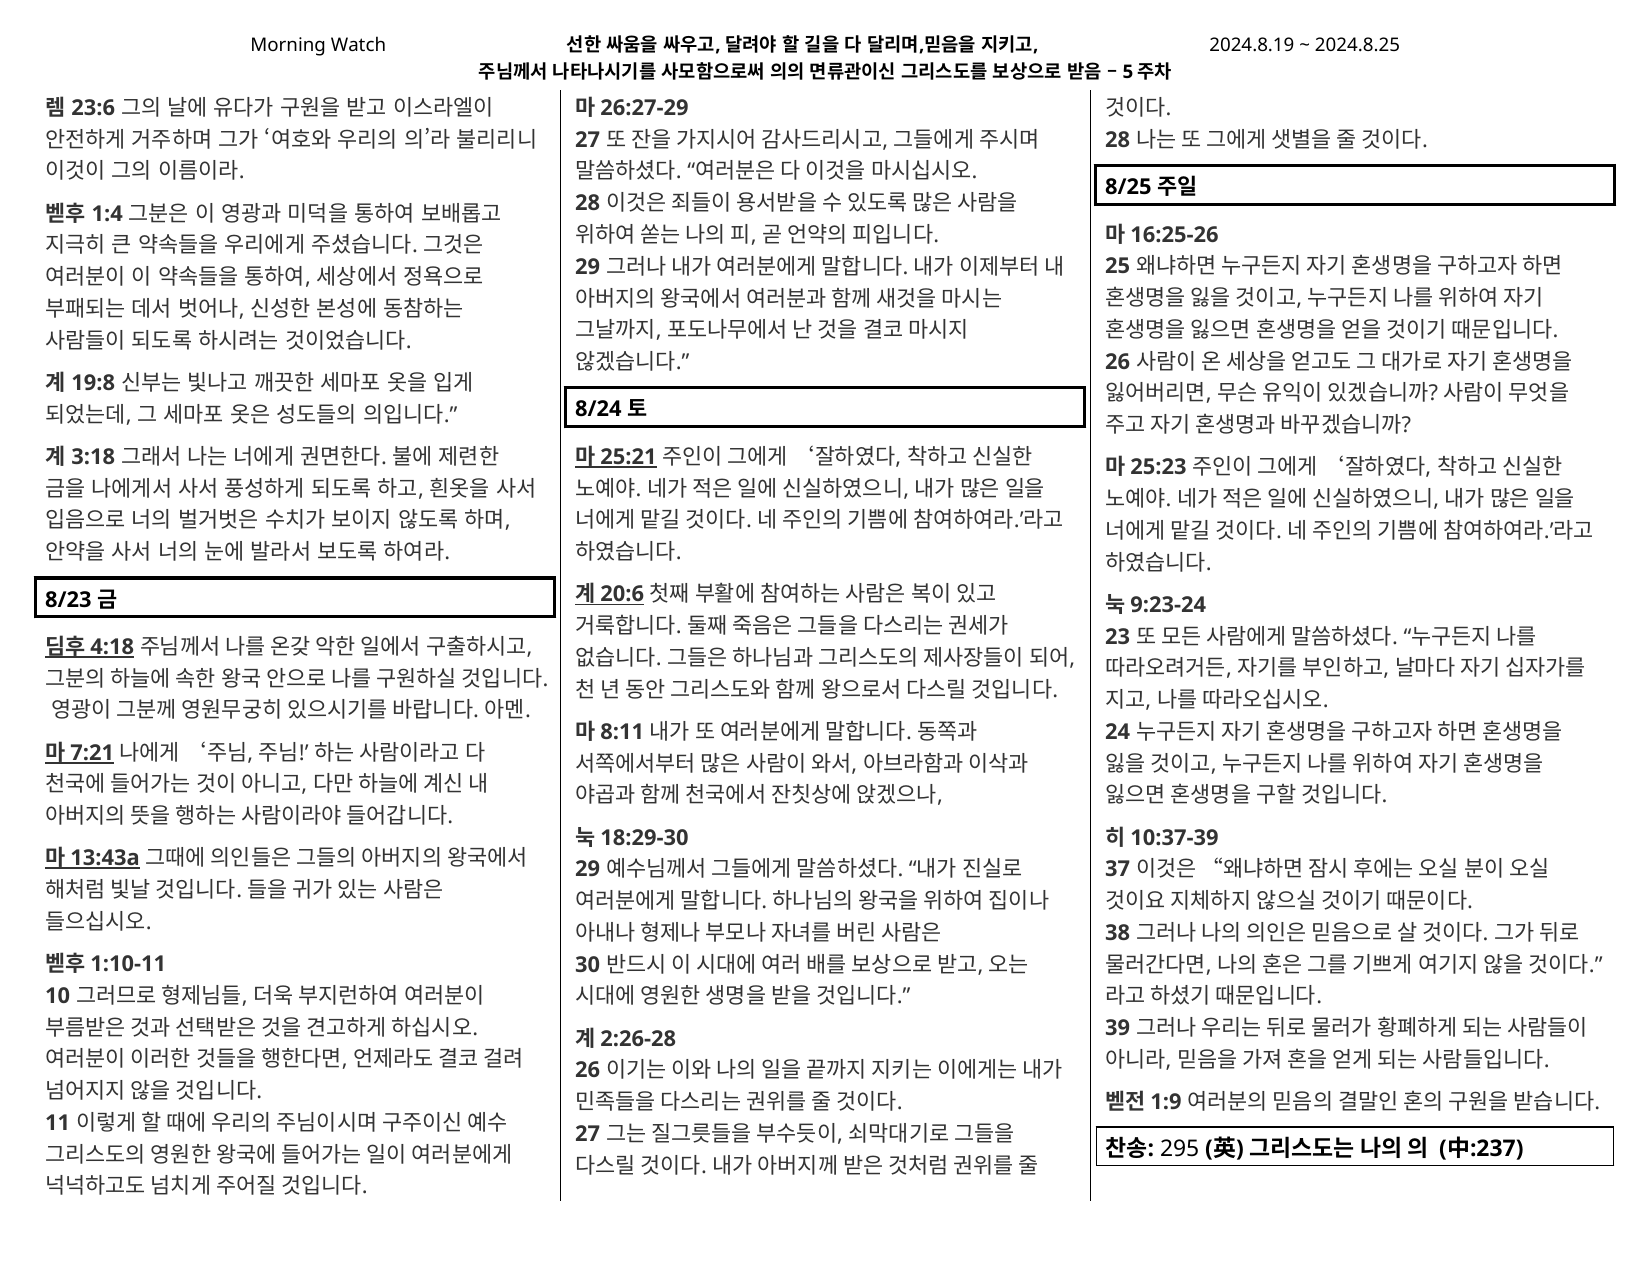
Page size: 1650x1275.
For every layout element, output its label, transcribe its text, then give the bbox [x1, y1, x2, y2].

text 계 19:8 신부는 빛나고 깨끗한 세마포 옷을 입게 되었는데, 그 세마포 옷은 성도들의 의입니다.” [45, 365, 545, 428]
list 벧전 1:9 여러분의 믿음의 결말인 혼의 구원을 받습니다. [1105, 1084, 1605, 1116]
list 마 8:11 내가 또 여러분에게 말합니다. 동쪽과 서쪽에서부터 많은 사람이 와서, 아브라함과 이삭과 야곱과 함께 천국에서 잔칫상에 앉겠으나, [575, 714, 1075, 809]
text 렘 23:6 그의 날에 유다가 구원을 받고 이스라엘이 안전하게 거주하며 그가 ‘여호와 우리의 의’라 불리리니 이것이 그의 이름이라. [45, 90, 545, 185]
list 8/24 토 [567, 389, 1083, 425]
list 8/25 주일 [1097, 167, 1613, 203]
list 마 26:27-29 27 또 잔을 가지시어 감사드리시고, 그들에게 주시며 말씀하셨다. “여러분은 다 이것을 마시십시오. 28 이것은 죄들이 용서받을 수 있도록 많은 사람을 위하여 쏟는 나의 피, 곧 언약의 피입니다. 29 그러나 내가 여러분에게 말합니다. 내가 이제부터 내 아버지의 왕국에서 여러분과 함께 새것을 마시는 그날까지, 포도나무에서 난 것을 결코 마시지 않겠습니다.” [575, 90, 1075, 376]
list 벧후 1:10-11 10 그러므로 형제님들, 더욱 부지런하여 여러분이 부름받은 것과 선택받은 것을 견고하게 하십시오. 여러분이 이러한 것들을 행한다면, 언제라도 결코 걸려 넘어지지 않을 것입니다. 11 이렇게 할 때에 우리의 주님이시며 구주이신 예수 그리스도의 영원한 왕국에 들어가는 일이 여러분에게 넉넉하고도 넘치게 주어질 것입니다. [45, 946, 545, 1200]
list 마 16:25-26 25 왜냐하면 누구든지 자기 혼생명을 구하고자 하면 혼생명을 잃을 것이고, 누구든지 나를 위하여 자기 혼생명을 잃으면 혼생명을 얻을 것이기 때문입니다. 26 사람이 온 세상을 얻고도 그 대가로 자기 혼생명을 잃어버리면, 무슨 유익이 있겠습니까? 사람이 무엇을 주고 자기 혼생명과 바꾸겠습니까? [1105, 217, 1605, 439]
list 계 2:26-28 26 이기는 이와 나의 일을 끝까지 지키는 이에게는 내가 민족들을 다스리는 권위를 줄 것이다. 27 그는 질그릇들을 부수듯이, 쇠막대기로 그들을 다스릴 것이다. 내가 아버지께 받은 것처럼 권위를 줄 것이다. 28 나는 또 그에게 샛별을 줄 것이다. [1105, 90, 1605, 153]
list 마 13:43a 그때에 의인들은 그들의 아버지의 왕국에서 해처럼 빛날 것입니다. 들을 귀가 있는 사람은 들으십시오. [45, 840, 545, 936]
text 8/23 금 [37, 580, 553, 615]
text 계 3:18 그래서 나는 너에게 권면한다. 불에 제련한 금을 나에게서 사서 풍성하게 되도록 하고, 흰옷을 사서 입음으로 너의 벌거벗은 수치가 보이지 않도록 하며, 안약을 사서 너의 눈에 발라서 보도록 하여라. [45, 439, 545, 566]
list 눅 18:29-30 29 예수님께서 그들에게 말씀하셨다. “내가 진실로 여러분에게 말합니다. 하나님의 왕국을 위하여 집이나 아내나 형제나 부모나 자녀를 버린 사람은 30 반드시 이 시대에 여러 배를 보상으로 받고, 오는 시대에 영원한 생명을 받을 것입니다.” [575, 819, 1075, 1010]
list 계 2:26-28 26 이기는 이와 나의 일을 끝까지 지키는 이에게는 내가 민족들을 다스리는 권위를 줄 것이다. 27 그는 질그릇들을 부수듯이, 쇠막대기로 그들을 다스릴 것이다. 내가 아버지께 받은 것처럼 권위를 줄 것이다. 28 나는 또 그에게 샛별을 줄 것이다. [575, 1021, 1075, 1179]
list 마 7:21 나에게 ‘주님, 주님!’ 하는 사람이라고 다 천국에 들어가는 것이 아니고, 다만 하늘에 계신 내 아버지의 뜻을 행하는 사람이라야 들어갑니다. [45, 735, 545, 830]
list 찬송: 295 (英) 그리스도는 나의 의 (中:237) [1097, 1128, 1613, 1165]
list 눅 9:23-24 23 또 모든 사람에게 말씀하셨다. “누구든지 나를 따라오려거든, 자기를 부인하고, 날마다 자기 십자가를 지고, 나를 따라오십시오. 24 누구든지 자기 혼생명을 구하고자 하면 혼생명을 잃을 것이고, 누구든지 나를 위하여 자기 혼생명을 잃으면 혼생명을 구할 것입니다. [1105, 587, 1605, 809]
list 마 25:21 주인이 그에게 ‘잘하였다, 착하고 신실한 노예야. 네가 적은 일에 신실하였으니, 내가 많은 일을 너에게 맡길 것이다. 네 주인의 기쁨에 참여하여라.’라고 하였습니다. [575, 439, 1075, 566]
list 히 10:37-39 37 이것은 “왜냐하면 잠시 후에는 오실 분이 오실 것이요 지체하지 않으실 것이기 때문이다. 38 그러나 나의 의인은 믿음으로 살 것이다. 그가 뒤로 물러간다면, 나의 혼은 그를 기쁘게 여기지 않을 것이다.”라고 하셨기 때문입니다. 39 그러나 우리는 뒤로 물러가 황폐하게 되는 사람들이 아니라, 믿음을 가져 혼을 얻게 되는 사람들입니다. [1105, 820, 1605, 1074]
list 계 20:6 첫째 부활에 참여하는 사람은 복이 있고 거룩합니다. 둘째 죽음은 그들을 다스리는 권세가 없습니다. 그들은 하나님과 그리스도의 제사장들이 되어, 천 년 동안 그리스도와 함께 왕으로서 다스릴 것입니다. [575, 576, 1075, 703]
text 벧후 1:4 그분은 이 영광과 미덕을 통하여 보배롭고 지극히 큰 약속들을 우리에게 주셨습니다. 그것은 여러분이 이 약속들을 통하여, 세상에서 정욕으로 부패되는 데서 벗어나, 신성한 본성에 동참하는 사람들이 되도록 하시려는 것이었습니다. [45, 196, 545, 354]
list 딤후 4:18 주님께서 나를 온갖 악한 일에서 구출하시고, 그분의 하늘에 속한 왕국 안으로 나를 구원하실 것입니다. 영광이 그분께 영원무궁히 있으시기를 바랍니다. 아멘. [45, 629, 545, 724]
list 마 25:23 주인이 그에게 ‘잘하였다, 착하고 신실한 노예야. 네가 적은 일에 신실하였으니, 내가 많은 일을 너에게 맡길 것이다. 네 주인의 기쁨에 참여하여라.’라고 하였습니다. [1105, 449, 1605, 576]
